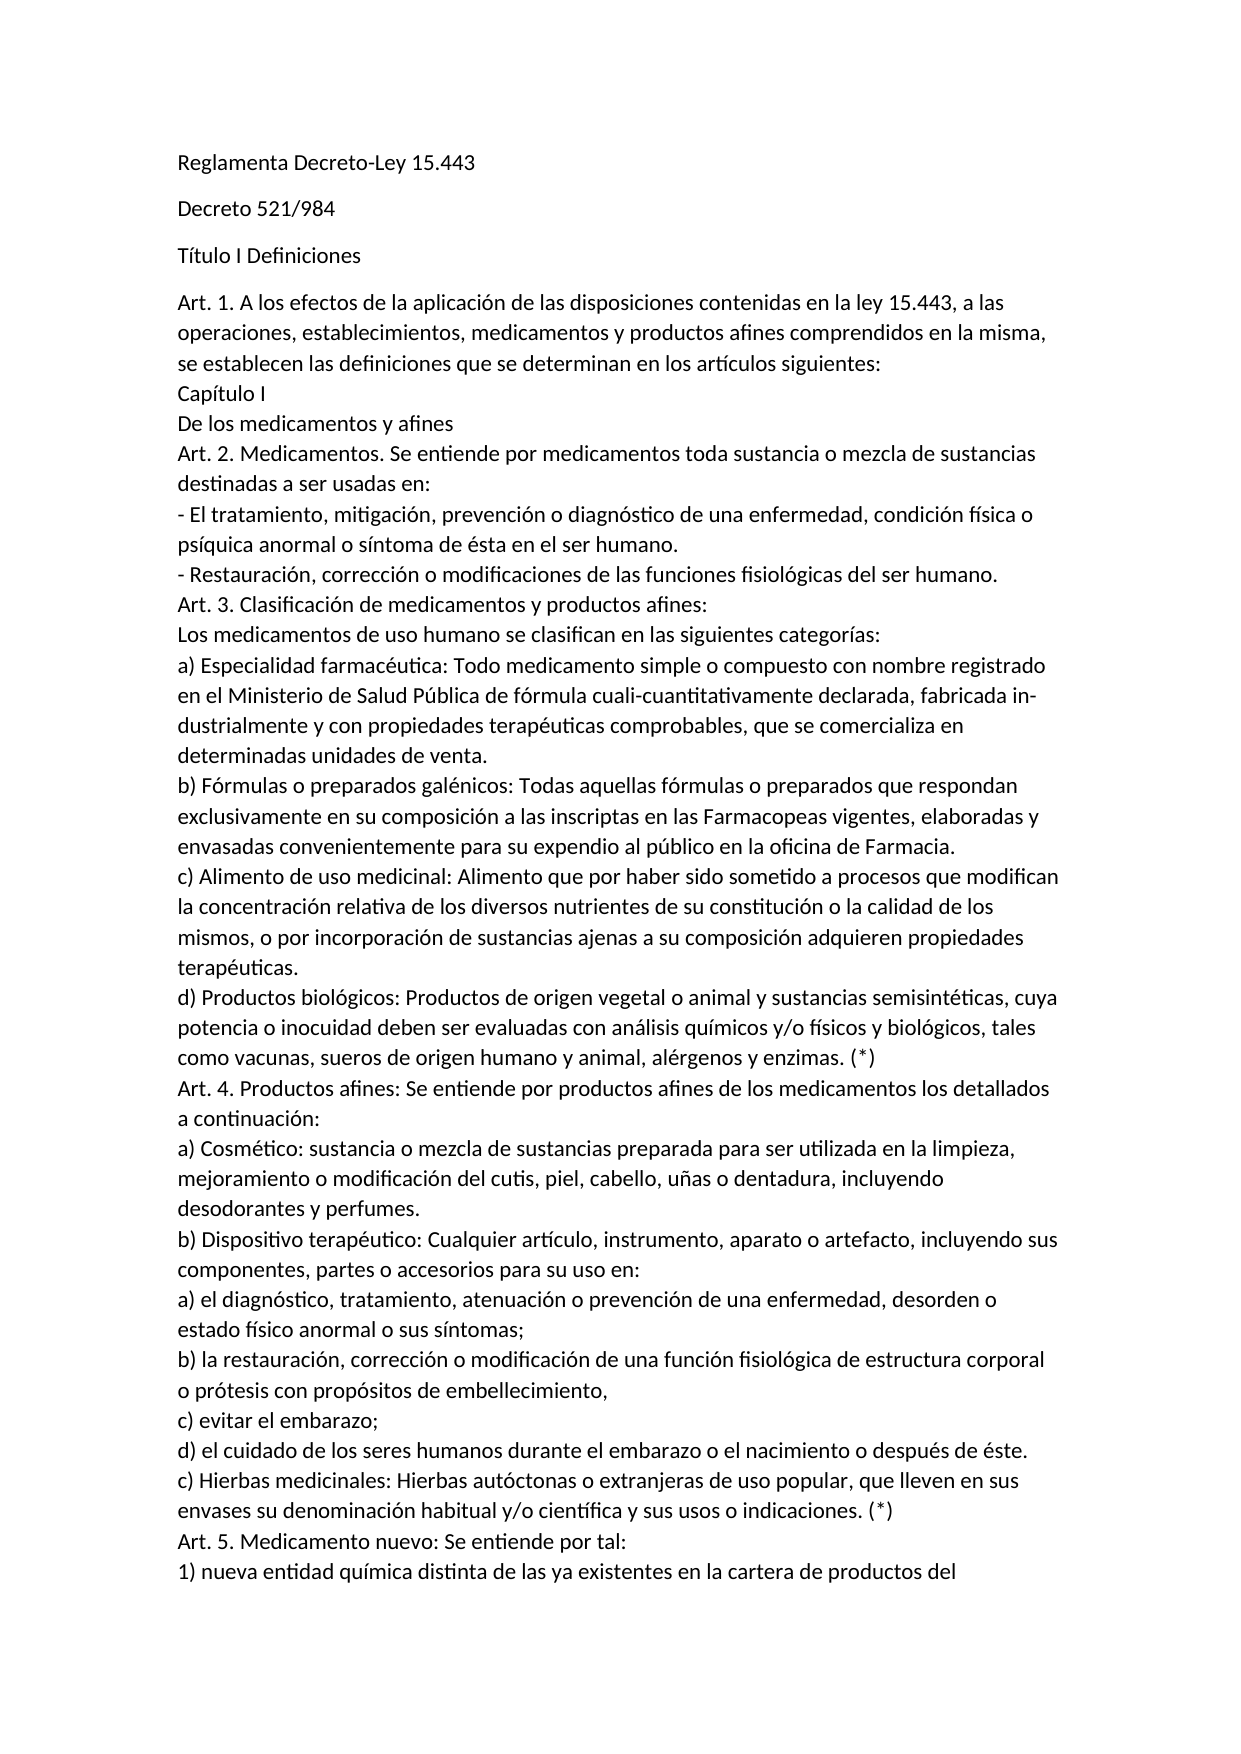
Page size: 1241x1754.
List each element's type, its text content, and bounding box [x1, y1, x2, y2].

text Título I Definiciones [177, 241, 1063, 269]
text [177, 288, 1063, 1585]
text Reglamenta Decreto-Ley 15.443 [177, 148, 1063, 176]
text Decreto 521/984 [177, 194, 1063, 222]
